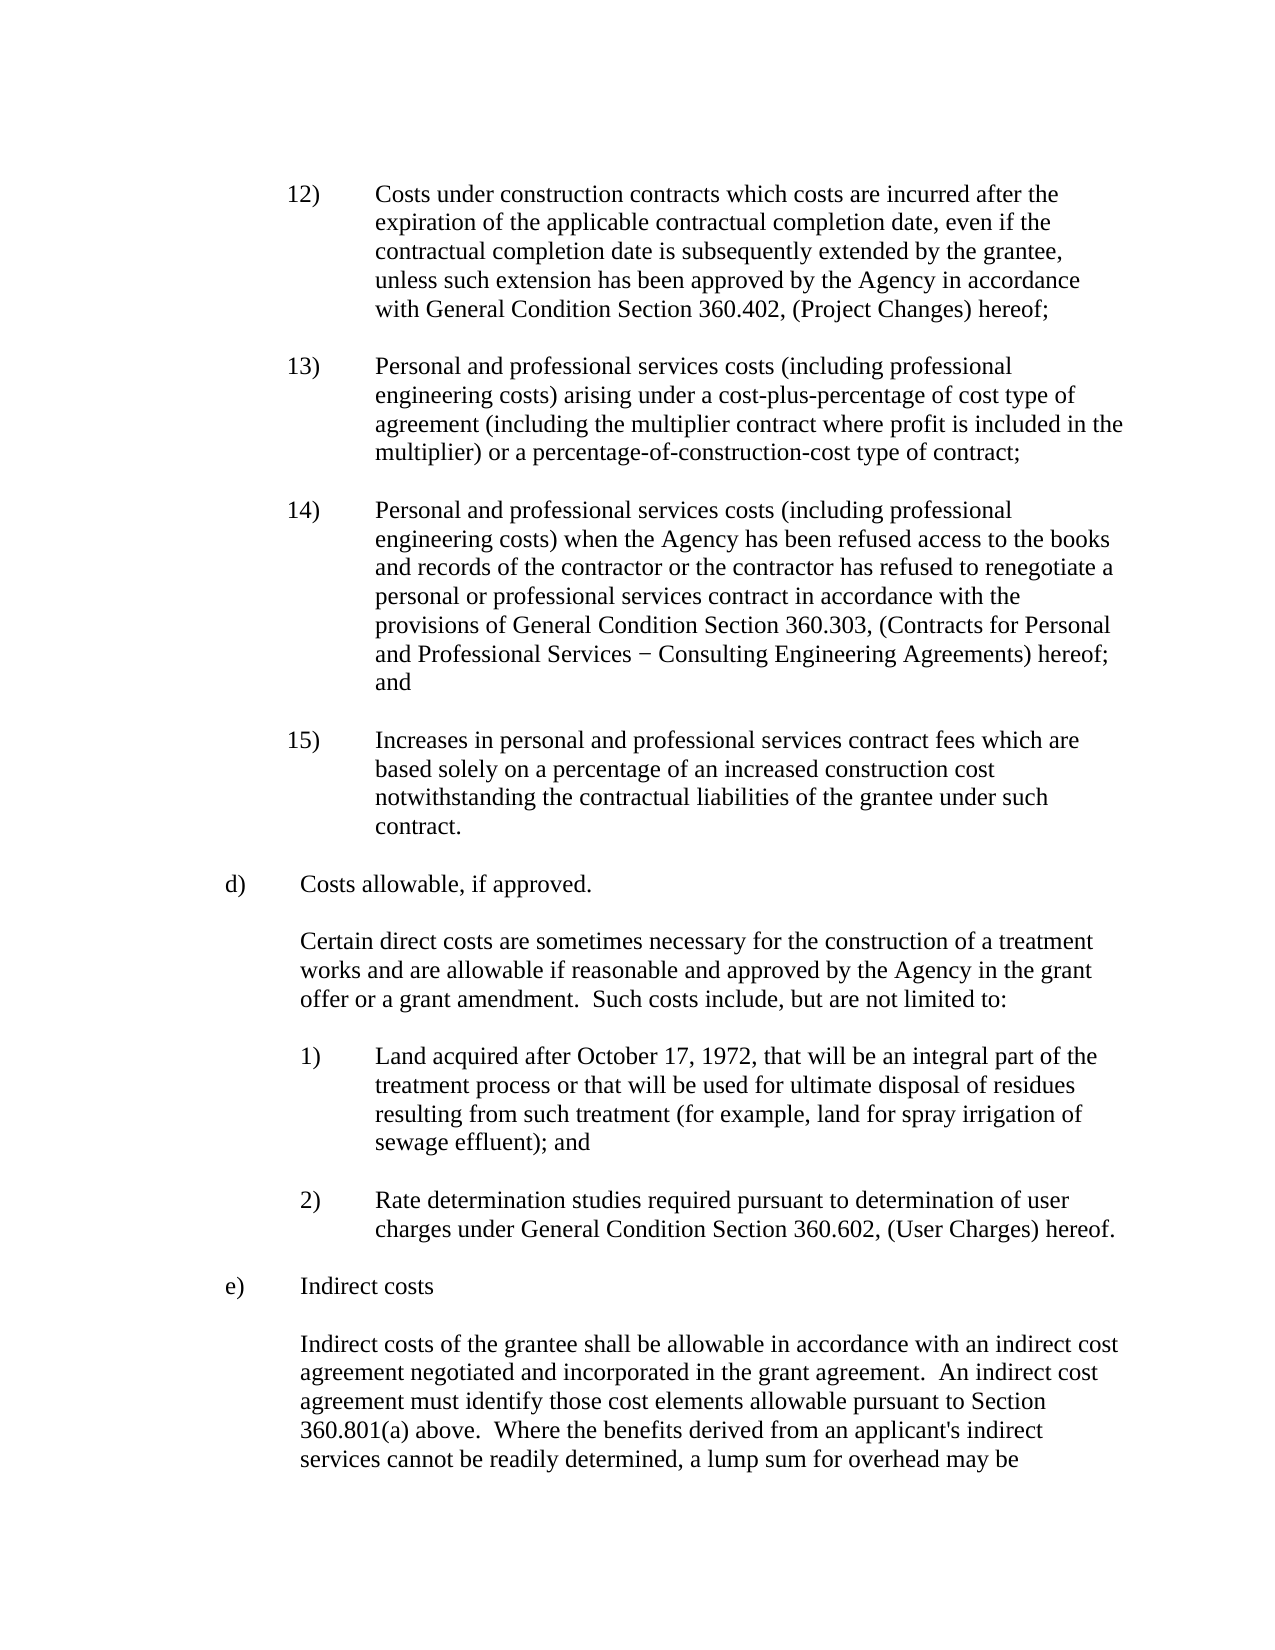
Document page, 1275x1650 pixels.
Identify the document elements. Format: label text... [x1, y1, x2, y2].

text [225, 1329, 1125, 1472]
text 14) Personal and professional services costs (including professional engineering costs) when the Agency has been refused access to the books and records of the contractor or the contractor has refused to renegotiate a personal or professional services contract in accordance with the provisions of General Condition Section 360.303, (Contracts for Personal and Professional Services − Consulting Engineering Agreements) hereof; and [287, 495, 1125, 696]
text e) Indirect costs [225, 1271, 1125, 1300]
text 2) Rate determination studies required pursuant to determination of user charges under General Condition Section 360.602, (User Charges) hereof. [300, 1185, 1125, 1242]
text d) Costs allowable, if approved. [225, 869, 1125, 897]
text Certain direct costs are sometimes necessary for the construction of a treatment works and are allowable if reasonable and approved by the Agency in the grant offer or a grant amendment. Such costs include, but are not limited to: [225, 926, 1125, 1012]
text 13) Personal and professional services costs (including professional engineering costs) arising under a cost-plus-percentage of cost type of agreement (including the multiplier contract where profit is included in the multiplier) or a percentage-of-construction-cost type of contract; [287, 351, 1125, 466]
text 1) Land acquired after October 17, 1972, that will be an integral part of the treatment process or that will be used for ultimate disposal of residues resulting from such treatment (for example, land for spray irrigation of sewage effluent); and [300, 1041, 1125, 1156]
text 12) Costs under construction contracts which costs are incurred after the expiration of the applicable contractual completion date, even if the contractual completion date is subsequently extended by the grantee, unless such extension has been approved by the Agency in accordance with General Condition Section 360.402, (Project Changes) hereof; [287, 179, 1125, 322]
text 15) Increases in personal and professional services contract fees which are based solely on a percentage of an increased construction cost notwithstanding the contractual liabilities of the grantee under such contract. [287, 725, 1125, 840]
